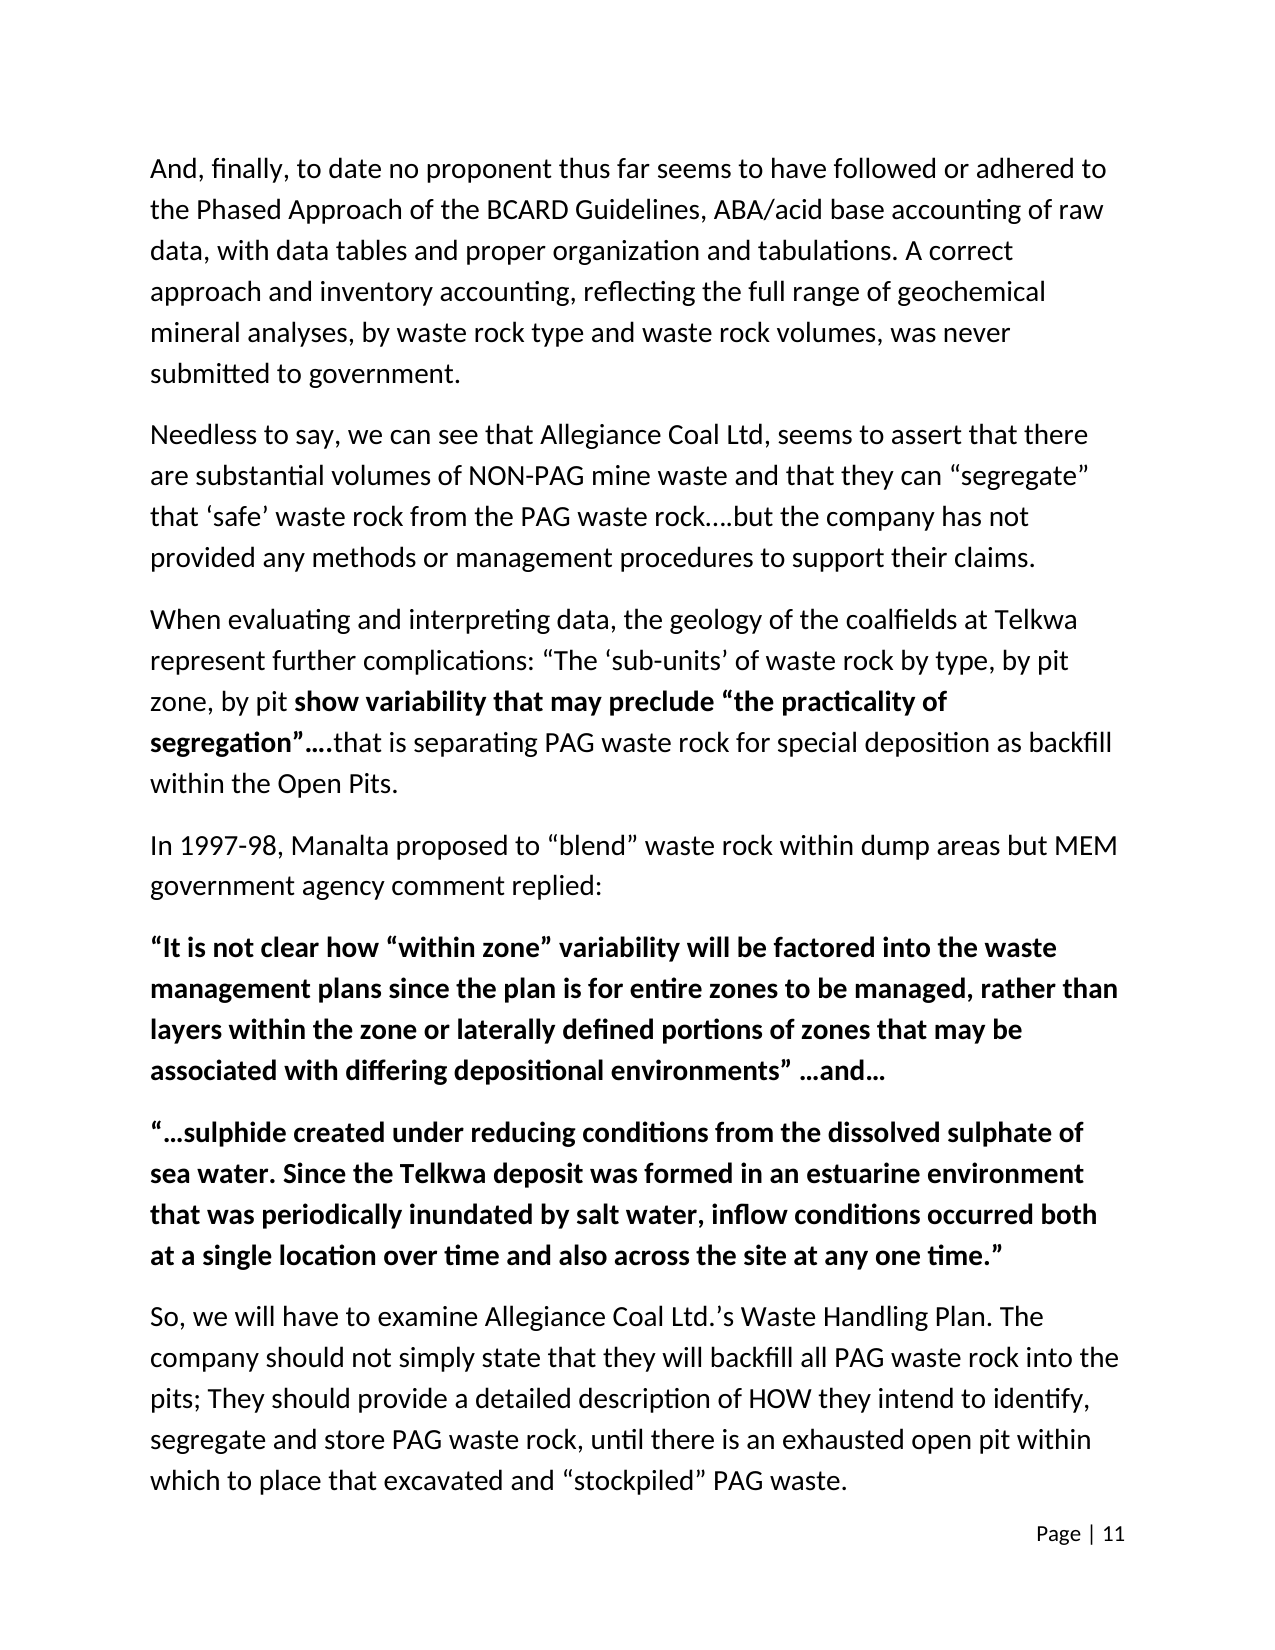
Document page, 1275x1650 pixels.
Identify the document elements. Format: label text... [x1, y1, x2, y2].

text When evaluating and interpreting data, the geology of the coalfields at Telkwa represent further complications: “The ‘sub-units’ of waste rock by type, by pit zone, by pit show variability that may preclude “the practicality of segregation”….that is separating PAG waste rock for special deposition as backfill within the Open Pits. [150, 601, 1125, 800]
text So, we will have to examine Allegiance Coal Ltd.’s Waste Handling Plan. The company should not simply state that they will backfill all PAG waste rock into the pits; They should provide a detailed description of HOW they intend to identify, segregate and store PAG waste rock, until there is an exhausted open pit within which to place that excavated and “stockpiled” PAG waste. [150, 1298, 1125, 1498]
text Needless to say, we can see that Allegiance Coal Ltd, seems to assert that there are substantial volumes of NON-PAG mine waste and that they can “segregate” that ‘safe’ waste rock from the PAG waste rock….but the company has not provided any methods or management procedures to support their claims. [150, 416, 1125, 575]
text “…sulphide created under reducing conditions from the dissolved sulphate of sea water. Since the Telkwa deposit was formed in an estuarine environment that was periodically inundated by salt water, inflow conditions occurred both at a single location over time and also across the site at any one time.” [150, 1114, 1125, 1272]
text “It is not clear how “within zone” variability will be factored into the waste management plans since the plan is for entire zones to be managed, rather than layers within the zone or laterally defined portions of zones that may be associated with differing depositional environments” …and… [150, 929, 1125, 1088]
text And, finally, to date no proponent thus far seems to have followed or adhered to the Phased Approach of the BCARD Guidelines, ABA/acid base accounting of raw data, with data tables and proper organization and tabulations. A correct approach and inventory accounting, reflecting the full range of geochemical mineral analyses, by waste rock type and waste rock volumes, was never submitted to government. [150, 150, 1125, 390]
text In 1997-98, Manalta proposed to “blend” waste rock within dump areas but MEM government agency comment replied: [150, 827, 1125, 903]
